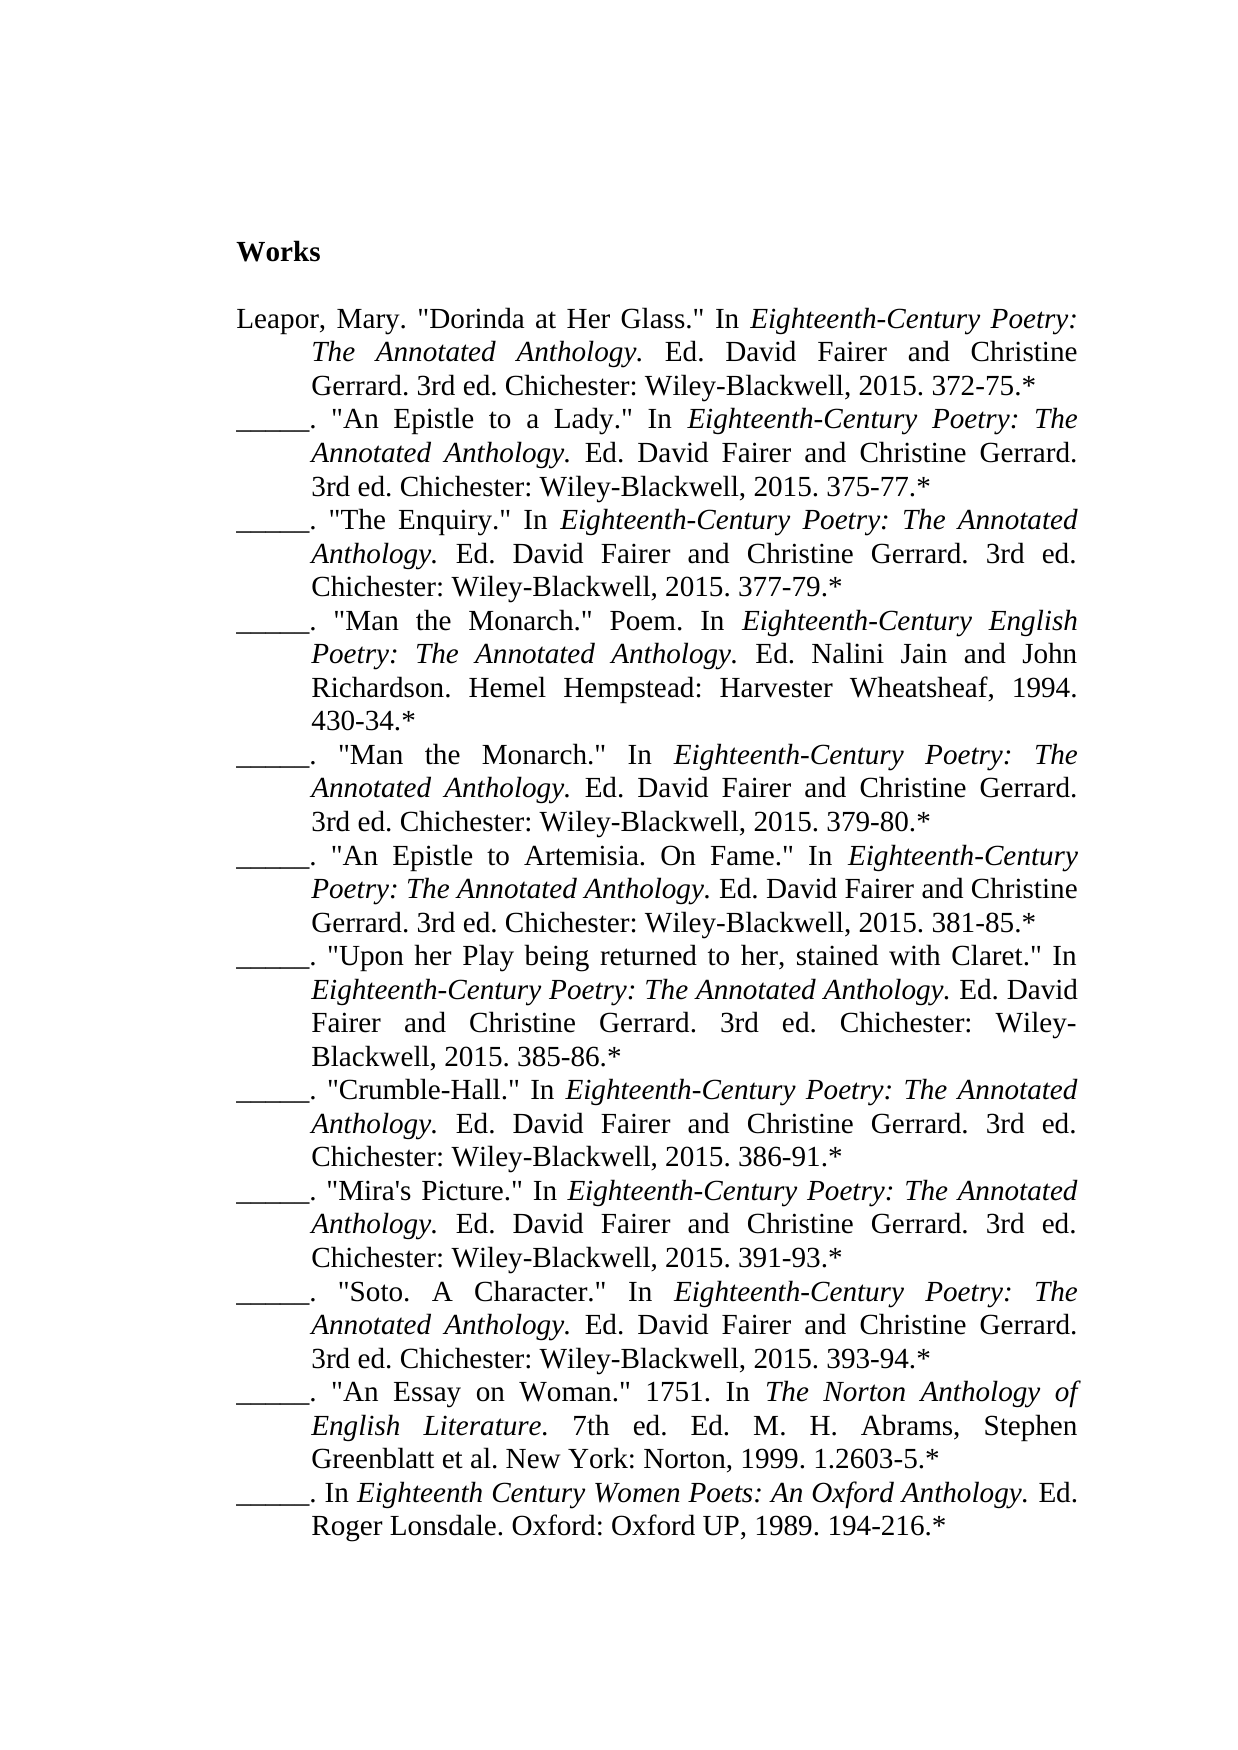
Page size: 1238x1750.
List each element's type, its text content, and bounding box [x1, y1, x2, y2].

text _____. "Crumble-Hall." In Eighteenth-Century Poetry: The Annotated Anthology. Ed. David Fairer and Christine Gerrard. 3rd ed. Chichester: Wiley-Blackwell, 2015. 386-91.* [236, 1072, 1078, 1173]
text _____. "An Essay on Woman." 1751. In The Norton Anthology of English Literature. 7th ed. Ed. M. H. Abrams, Stephen Greenblatt et al. New York: Norton, 1999. 1.2603-5.* [236, 1374, 1078, 1475]
text Leapor, Mary. "Dorinda at Her Glass." In Eighteenth-Century Poetry: The Annotated Anthology. Ed. David Fairer and Christine Gerrard. 3rd ed. Chichester: Wiley-Blackwell, 2015. 372-75.* [236, 301, 1078, 402]
text _____. "An Epistle to a Lady." In Eighteenth-Century Poetry: The Annotated Anthology. Ed. David Fairer and Christine Gerrard. 3rd ed. Chichester: Wiley-Blackwell, 2015. 375-77.* [236, 402, 1078, 502]
text _____. "Man the Monarch." In Eighteenth-Century Poetry: The Annotated Anthology. Ed. David Fairer and Christine Gerrard. 3rd ed. Chichester: Wiley-Blackwell, 2015. 379-80.* [236, 737, 1078, 838]
text Works [236, 234, 1078, 267]
text _____. In Eighteenth Century Women Poets: An Oxford Anthology. Ed. Roger Lonsdale. Oxford: Oxford UP, 1989. 194-216.* [236, 1475, 1078, 1542]
text _____. "Soto. A Character." In Eighteenth-Century Poetry: The Annotated Anthology. Ed. David Fairer and Christine Gerrard. 3rd ed. Chichester: Wiley-Blackwell, 2015. 393-94.* [236, 1274, 1078, 1374]
text _____. "An Epistle to Artemisia. On Fame." In Eighteenth-Century Poetry: The Annotated Anthology. Ed. David Fairer and Christine Gerrard. 3rd ed. Chichester: Wiley-Blackwell, 2015. 381-85.* [236, 838, 1078, 938]
text _____. "Man the Monarch." Poem. In Eighteenth-Century English Poetry: The Annotated Anthology. Ed. Nalini Jain and John Richardson. Hemel Hempstead: Harvester Wheatsheaf, 1994. 430-34.* [236, 603, 1078, 737]
text _____. "Mira's Picture." In Eighteenth-Century Poetry: The Annotated Anthology. Ed. David Fairer and Christine Gerrard. 3rd ed. Chichester: Wiley-Blackwell, 2015. 391-93.* [236, 1173, 1078, 1274]
text _____. "Upon her Play being returned to her, stained with Claret." In Eighteenth-Century Poetry: The Annotated Anthology. Ed. David Fairer and Christine Gerrard. 3rd ed. Chichester: Wiley-Blackwell, 2015. 385-86.* [236, 938, 1078, 1072]
text _____. "The Enquiry." In Eighteenth-Century Poetry: The Annotated Anthology. Ed. David Fairer and Christine Gerrard. 3rd ed. Chichester: Wiley-Blackwell, 2015. 377-79.* [236, 502, 1078, 603]
